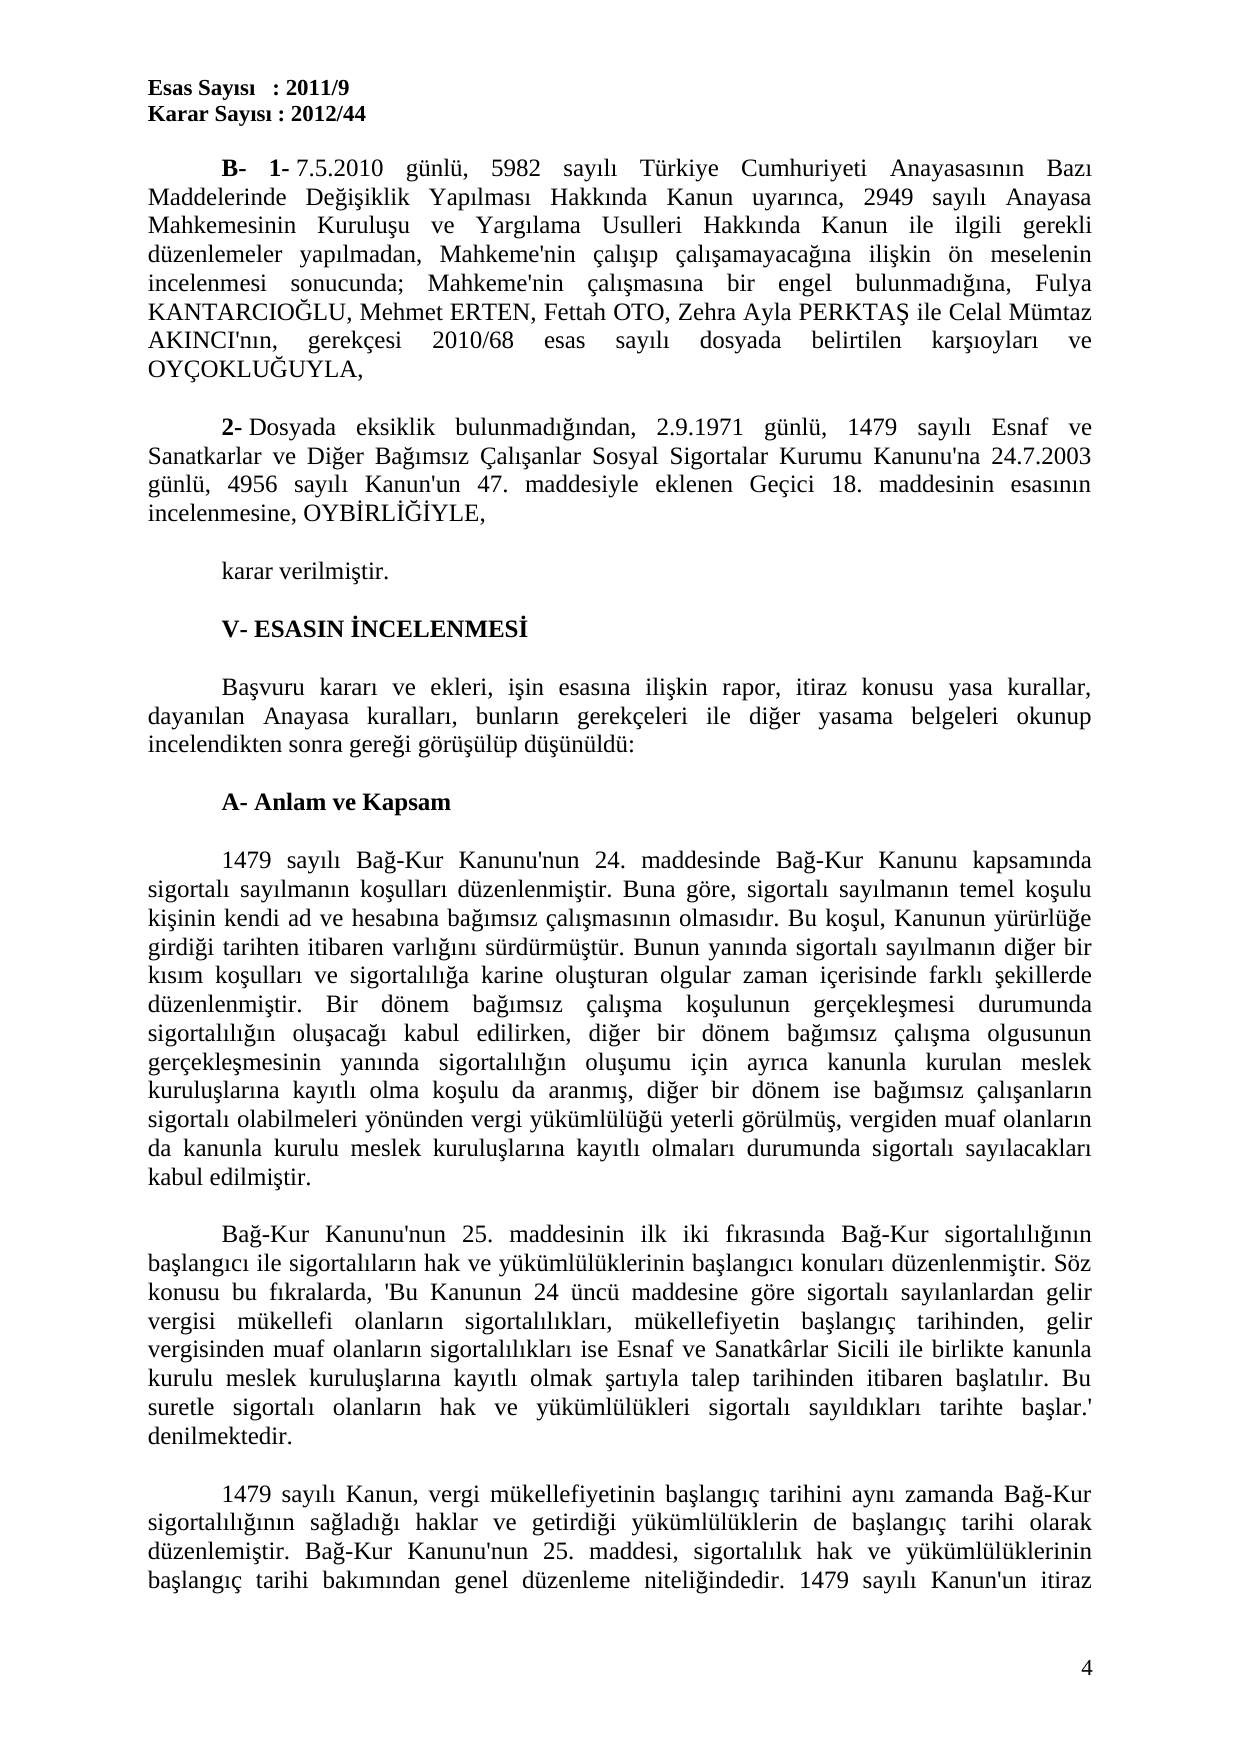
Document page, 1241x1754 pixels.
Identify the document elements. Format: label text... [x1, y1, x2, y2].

text karar verilmiştir. [148, 556, 1093, 585]
text A- Anlam ve Kapsam [148, 787, 1093, 816]
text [148, 1479, 1093, 1594]
text 2- Dosyada eksiklik bulunmadığından, 2.9.1971 günlü, 1479 sayılı Esnaf ve Sanatkarlar ve Diğer Bağımsız Çalışanlar Sosyal Sigortalar Kurumu Kanunu'na 24.7.2003 günlü, 4956 sayılı Kanun'un 47. maddesiyle eklenen Geçici 18. maddesinin esasının incelenmesine, OYBİRLİĞİYLE, [148, 412, 1093, 527]
text V- ESASIN İNCELENMESİ [148, 614, 1093, 643]
text 1479 sayılı Bağ-Kur Kanunu'nun 24. maddesinde Bağ-Kur Kanunu kapsamında sigortalı sayılmanın koşulları düzenlenmiştir. Buna göre, sigortalı sayılmanın temel koşulu kişinin kendi ad ve hesabına bağımsız çalışmasının olmasıdır. Bu koşul, Kanunun yürürlüğe girdiği tarihten itibaren varlığını sürdürmüştür. Bunun yanında sigortalı sayılmanın diğer bir kısım koşulları ve sigortalılığa karine oluşturan olgular zaman içerisinde farklı şekillerde düzenlenmiştir. Bir dönem bağımsız çalışma koşulunun gerçekleşmesi durumunda sigortalılığın oluşacağı kabul edilirken, diğer bir dönem bağımsız çalışma olgusunun gerçekleşmesinin yanında sigortalılığın oluşumu için ayrıca kanunla kurulan meslek kuruluşlarına kayıtlı olma koşulu da aranmış, diğer bir dönem ise bağımsız çalışanların sigortalı olabilmeleri yönünden vergi yükümlülüğü yeterli görülmüş, vergiden muaf olanların da kanunla kurulu meslek kuruluşlarına kayıtlı olmaları durumunda sigortalı sayılacakları kabul edilmiştir. [148, 845, 1093, 1190]
text B- 1- 7.5.2010 günlü, 5982 sayılı Türkiye Cumhuriyeti Anayasasının Bazı Maddelerinde Değişiklik Yapılması Hakkında Kanun uyarınca, 2949 sayılı Anayasa Mahkemesinin Kuruluşu ve Yargılama Usulleri Hakkında Kanun ile ilgili gerekli düzenlemeler yapılmadan, Mahkeme'nin çalışıp çalışamayacağına ilişkin ön meselenin incelenmesi sonucunda; Mahkeme'nin çalışmasına bir engel bulunmadığına, Fulya KANTARCIOĞLU, Mehmet ERTEN, Fettah OTO, Zehra Ayla PERKTAŞ ile Celal Mümtaz AKINCI'nın, gerekçesi 2010/68 esas sayılı dosyada belirtilen karşıoyları ve OYÇOKLUĞUYLA, [148, 153, 1093, 383]
text Başvuru kararı ve ekleri, işin esasına ilişkin rapor, itiraz konusu yasa kurallar, dayanılan Anayasa kuralları, bunların gerekçeleri ile diğer yasama belgeleri okunup incelendikten sonra gereği görüşülüp düşünüldü: [148, 672, 1093, 758]
text Bağ-Kur Kanunu'nun 25. maddesinin ilk iki fıkrasında Bağ-Kur sigortalılığının başlangıcı ile sigortalıların hak ve yükümlülüklerinin başlangıcı konuları düzenlenmiştir. Söz konusu bu fıkralarda, 'Bu Kanunun 24 üncü maddesine göre sigortalı sayılanlardan gelir vergisi mükellefi olanların sigortalılıkları, mükellefiyetin başlangıç tarihinden, gelir vergisinden muaf olanların sigortalılıkları ise Esnaf ve Sanatkârlar Sicili ile birlikte kanunla kurulu meslek kuruluşlarına kayıtlı olmak şartıyla talep tarihinden itibaren başlatılır. Bu suretle sigortalı olanların hak ve yükümlülükleri sigortalı sayıldıkları tarihte başlar.' denilmektedir. [148, 1219, 1093, 1449]
